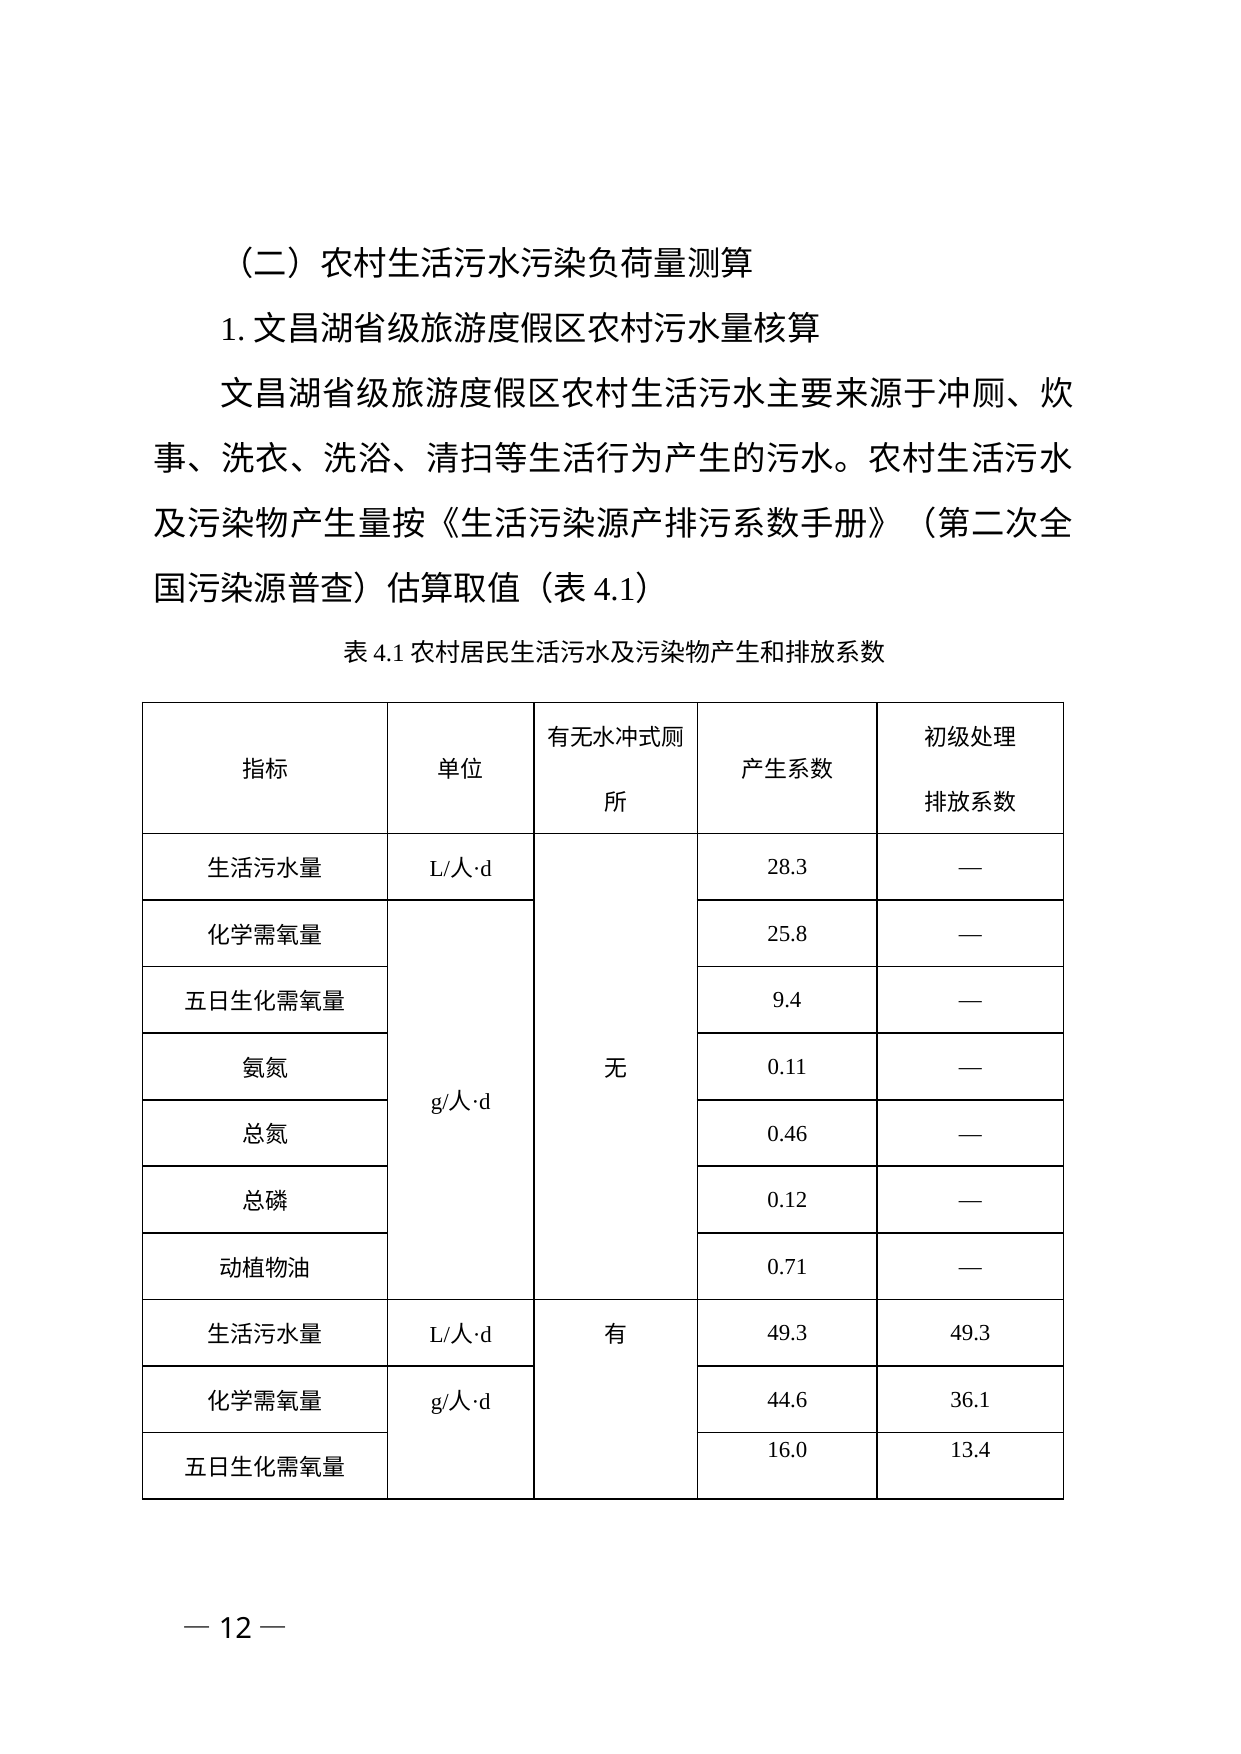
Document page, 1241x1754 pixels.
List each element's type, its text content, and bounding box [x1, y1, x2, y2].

table_header 产生系数 [698, 703, 876, 833]
table_cell 28.3 [698, 834, 876, 899]
text 文昌湖省级旅游度假区农村生活污水主要来源于冲厕、炊事、洗衣、洗浴、清扫等生活行为产生的污水。农村生活污水及污染物产生量按《生活污染源产排污系数手册》（第二次全国污染源普查）估算取值（表4.1） [153, 358, 1075, 618]
table_cell 总磷 [143, 1167, 387, 1232]
table_cell 0.71 [698, 1234, 876, 1298]
table_cell — [878, 1101, 1063, 1165]
table_cell g/人·d [388, 1367, 533, 1498]
table_cell 无 [535, 834, 697, 1298]
text 表4.1 农村居民生活污水及污染物产生和排放系数 [153, 618, 1075, 683]
table_cell 化学需氧量 [143, 901, 387, 966]
table_cell 0.12 [698, 1167, 876, 1232]
table_cell 44.6 [698, 1367, 876, 1432]
table_header 有无水冲式厕所 [535, 703, 697, 833]
table_cell 0.11 [698, 1034, 876, 1099]
table_cell 生活污水量 [143, 834, 387, 899]
table_cell — [878, 1034, 1063, 1099]
table_cell 化学需氧量 [143, 1367, 387, 1432]
text （二）农村生活污水污染负荷量测算 [153, 228, 1075, 293]
table_cell 总氮 [143, 1101, 387, 1165]
table_cell — [878, 967, 1063, 1032]
text 1. 文昌湖省级旅游度假区农村污水量核算 [153, 293, 1075, 358]
table_cell L/人·d [388, 834, 533, 899]
table_cell 36.1 [878, 1367, 1063, 1432]
table_cell 五日生化需氧量 [143, 967, 387, 1032]
table_cell — [878, 834, 1063, 899]
table_cell 0.46 [698, 1101, 876, 1165]
table_cell 25.8 [698, 901, 876, 966]
table_header 初级处理 排放系数 [878, 703, 1063, 833]
table_cell 五日生化需氧量 [143, 1433, 387, 1498]
table_cell 16.0 [698, 1433, 876, 1498]
table_cell — [878, 1234, 1063, 1298]
table_cell 氨氮 [143, 1034, 387, 1099]
table_cell — [878, 1167, 1063, 1232]
table_cell 49.3 [878, 1300, 1063, 1365]
table_header 指标 [143, 703, 387, 833]
table_cell 49.3 [698, 1300, 876, 1365]
table_cell 有 [535, 1300, 697, 1498]
table_header 单位 [388, 703, 533, 833]
table_cell 9.4 [698, 967, 876, 1032]
table_cell 生活污水量 [143, 1300, 387, 1365]
table_cell L/人·d [388, 1300, 533, 1365]
table_cell 动植物油 [143, 1234, 387, 1298]
table_cell g/人·d [388, 901, 533, 1298]
table_cell 13.4 [878, 1433, 1063, 1498]
table_cell — [878, 901, 1063, 966]
